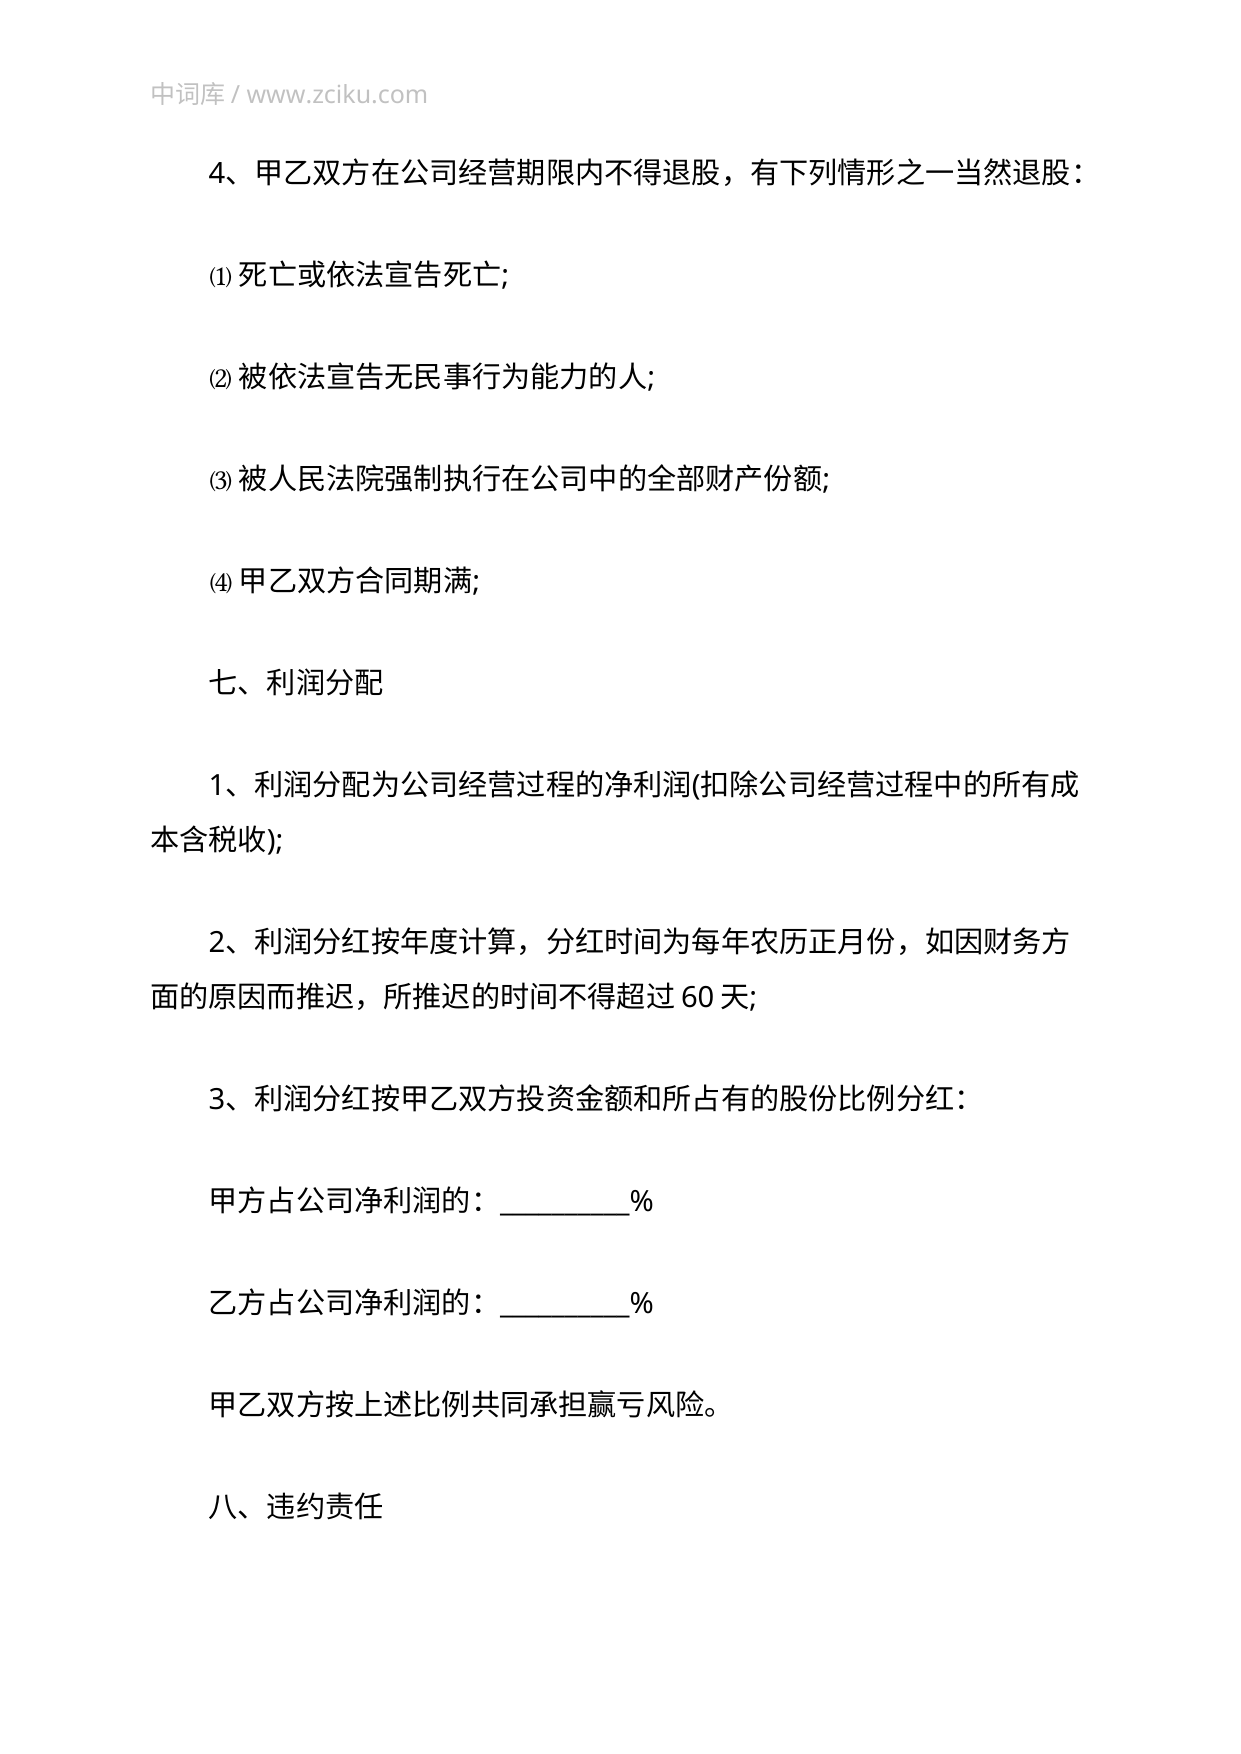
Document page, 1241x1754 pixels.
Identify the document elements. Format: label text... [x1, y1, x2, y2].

text 乙方占公司净利润的：__________% [150, 1279, 1090, 1322]
text ⑶被人民法院强制执行在公司中的全部财产份额; [150, 456, 1090, 498]
text 2、利润分红按年度计算，分红时间为每年农历正月份，如因财务方面的原因而推迟，所推迟的时间不得超过60天; [150, 919, 1090, 1016]
text 1、利润分配为公司经营过程的净利润(扣除公司经营过程中的所有成本含税收); [150, 762, 1090, 859]
text 甲方占公司净利润的：__________% [150, 1178, 1090, 1220]
text 3、利润分红按甲乙双方投资金额和所占有的股份比例分红： [150, 1076, 1090, 1118]
text 八、违约责任 [150, 1483, 1090, 1526]
text 七、利润分配 [150, 660, 1090, 702]
text ⑷甲乙双方合同期满; [150, 558, 1090, 600]
text ⑵被依法宣告无民事行为能力的人; [150, 354, 1090, 396]
text ⑴死亡或依法宣告死亡; [150, 252, 1090, 294]
text 甲乙双方按上述比例共同承担赢亏风险。 [150, 1382, 1090, 1424]
text 4、甲乙双方在公司经营期限内不得退股，有下列情形之一当然退股： [150, 150, 1090, 192]
